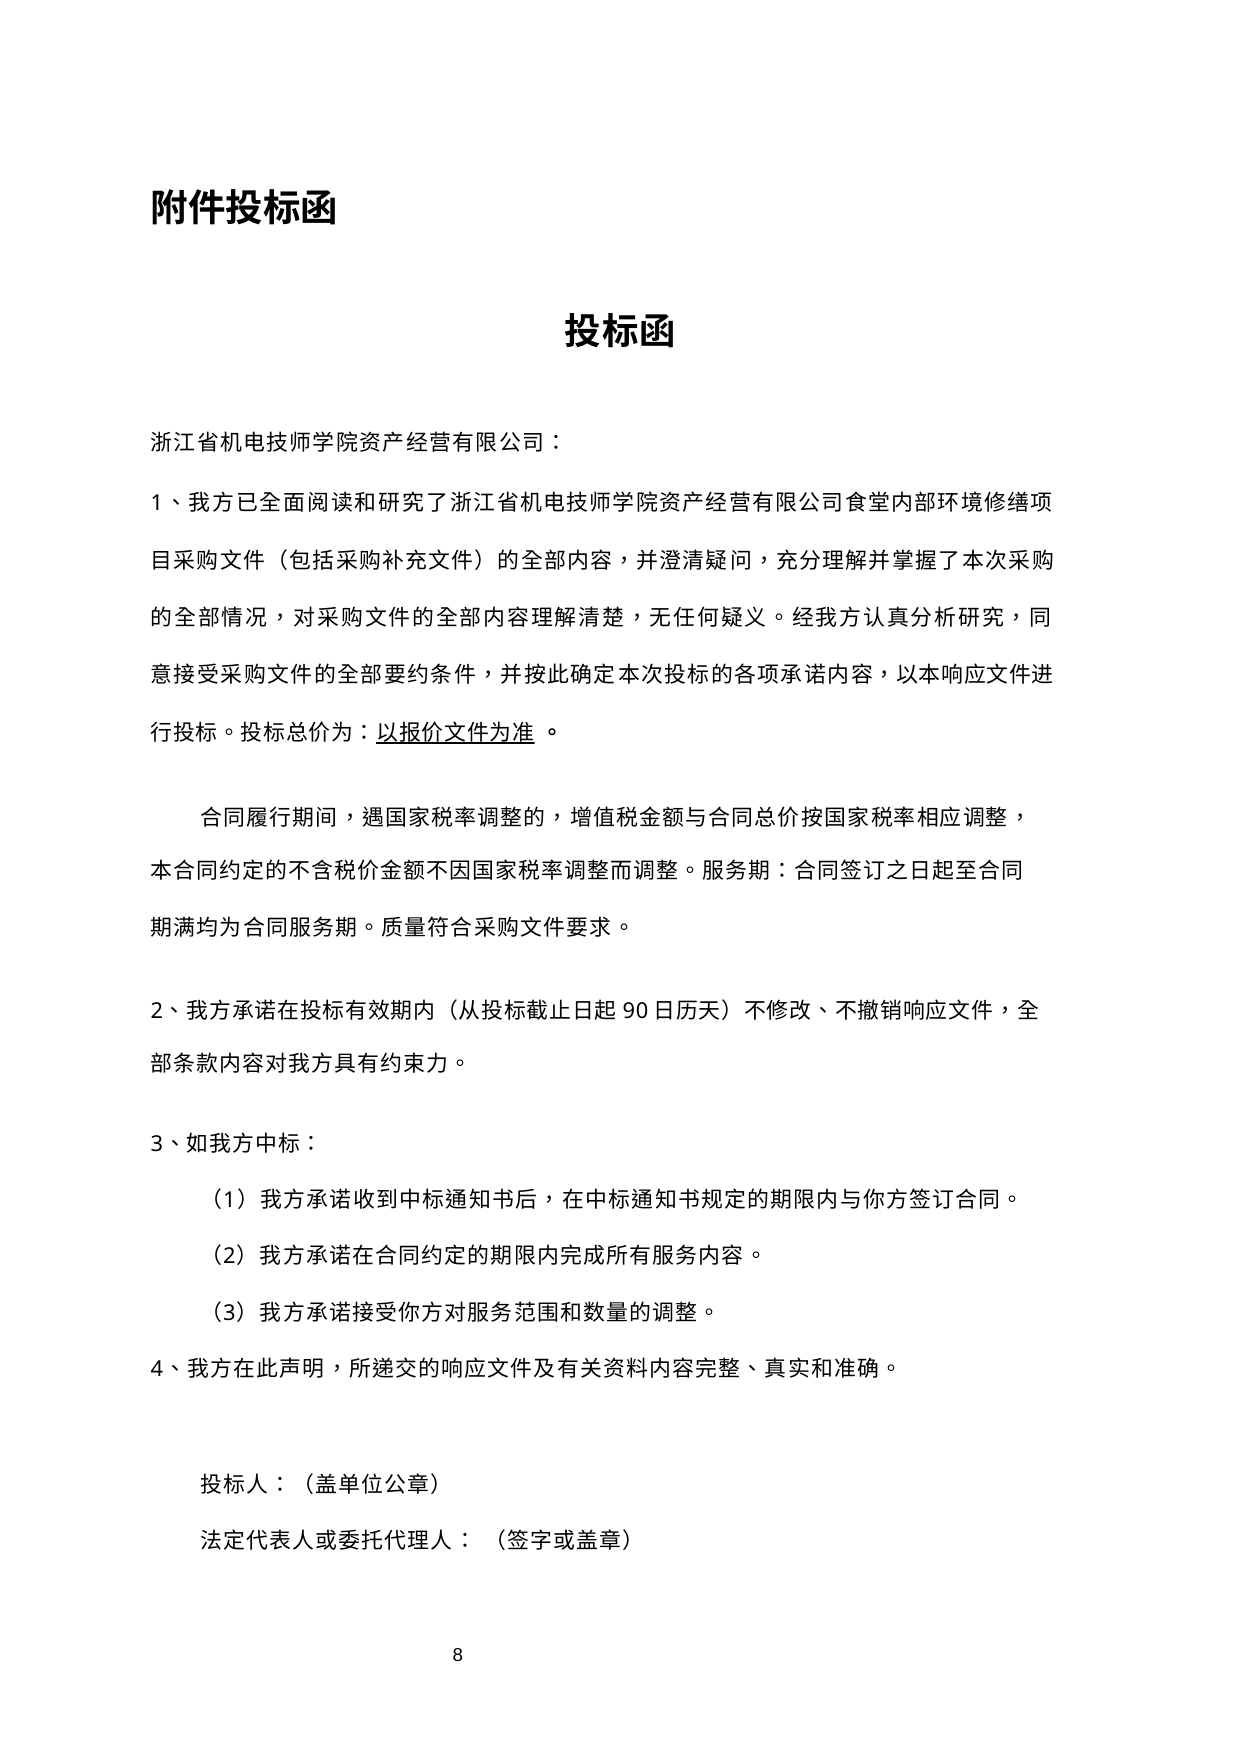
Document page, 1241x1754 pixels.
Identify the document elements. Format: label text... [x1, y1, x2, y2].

text 1、我方已全面阅读和研究了浙江省机电技师学院资产经营有限公司食堂内部环境修缮项目采购文件（包括采购补充文件）的全部内容，并澄清疑问，充分理解并掌握了本次采购的全部情况，对采购文件的全部内容理解清楚，无任何疑义。经我方认真分析研究，同意接受采购文件的全部要约条件，并按此确定本次投标的各项承诺内容，以本响应文件进行投标。投标总价为：以报价文件为准 。 [150, 485, 1054, 747]
text （2）我方承诺在合同约定的期限内完成所有服务内容。 [200, 1242, 1054, 1269]
text 投标人：（盖单位公章） [200, 1470, 1054, 1498]
text （3）我方承诺接受你方对服务范围和数量的调整。 [200, 1298, 1054, 1326]
subtitle 附件投标函 [150, 178, 1054, 232]
text 4、我方在此声明，所递交的响应文件及有关资料内容完整、真实和准确。 [150, 1355, 1054, 1382]
text 投标函 [564, 306, 1054, 354]
text 2、我方承诺在投标有效期内（从投标截止日起90日历天）不修改、不撤销响应文件，全部条款内容对我方具有约束力。 [150, 995, 1046, 1078]
text 浙江省机电技师学院资产经营有限公司： [150, 427, 1054, 456]
text 合同履行期间，遇国家税率调整的，增值税金额与合同总价按国家税率相应调整，本合同约定的不含税价金额不因国家税率调整而调整。服务期：合同签订之日起至合同期满均为合同服务期。质量符合采购文件要求。 [150, 801, 1046, 941]
text 3、如我方中标： [150, 1129, 1054, 1157]
text 法定代表人或委托代理人： （签字或盖章） [200, 1527, 1054, 1554]
text （1）我方承诺收到中标通知书后，在中标通知书规定的期限内与你方签订合同。 [200, 1186, 1054, 1213]
